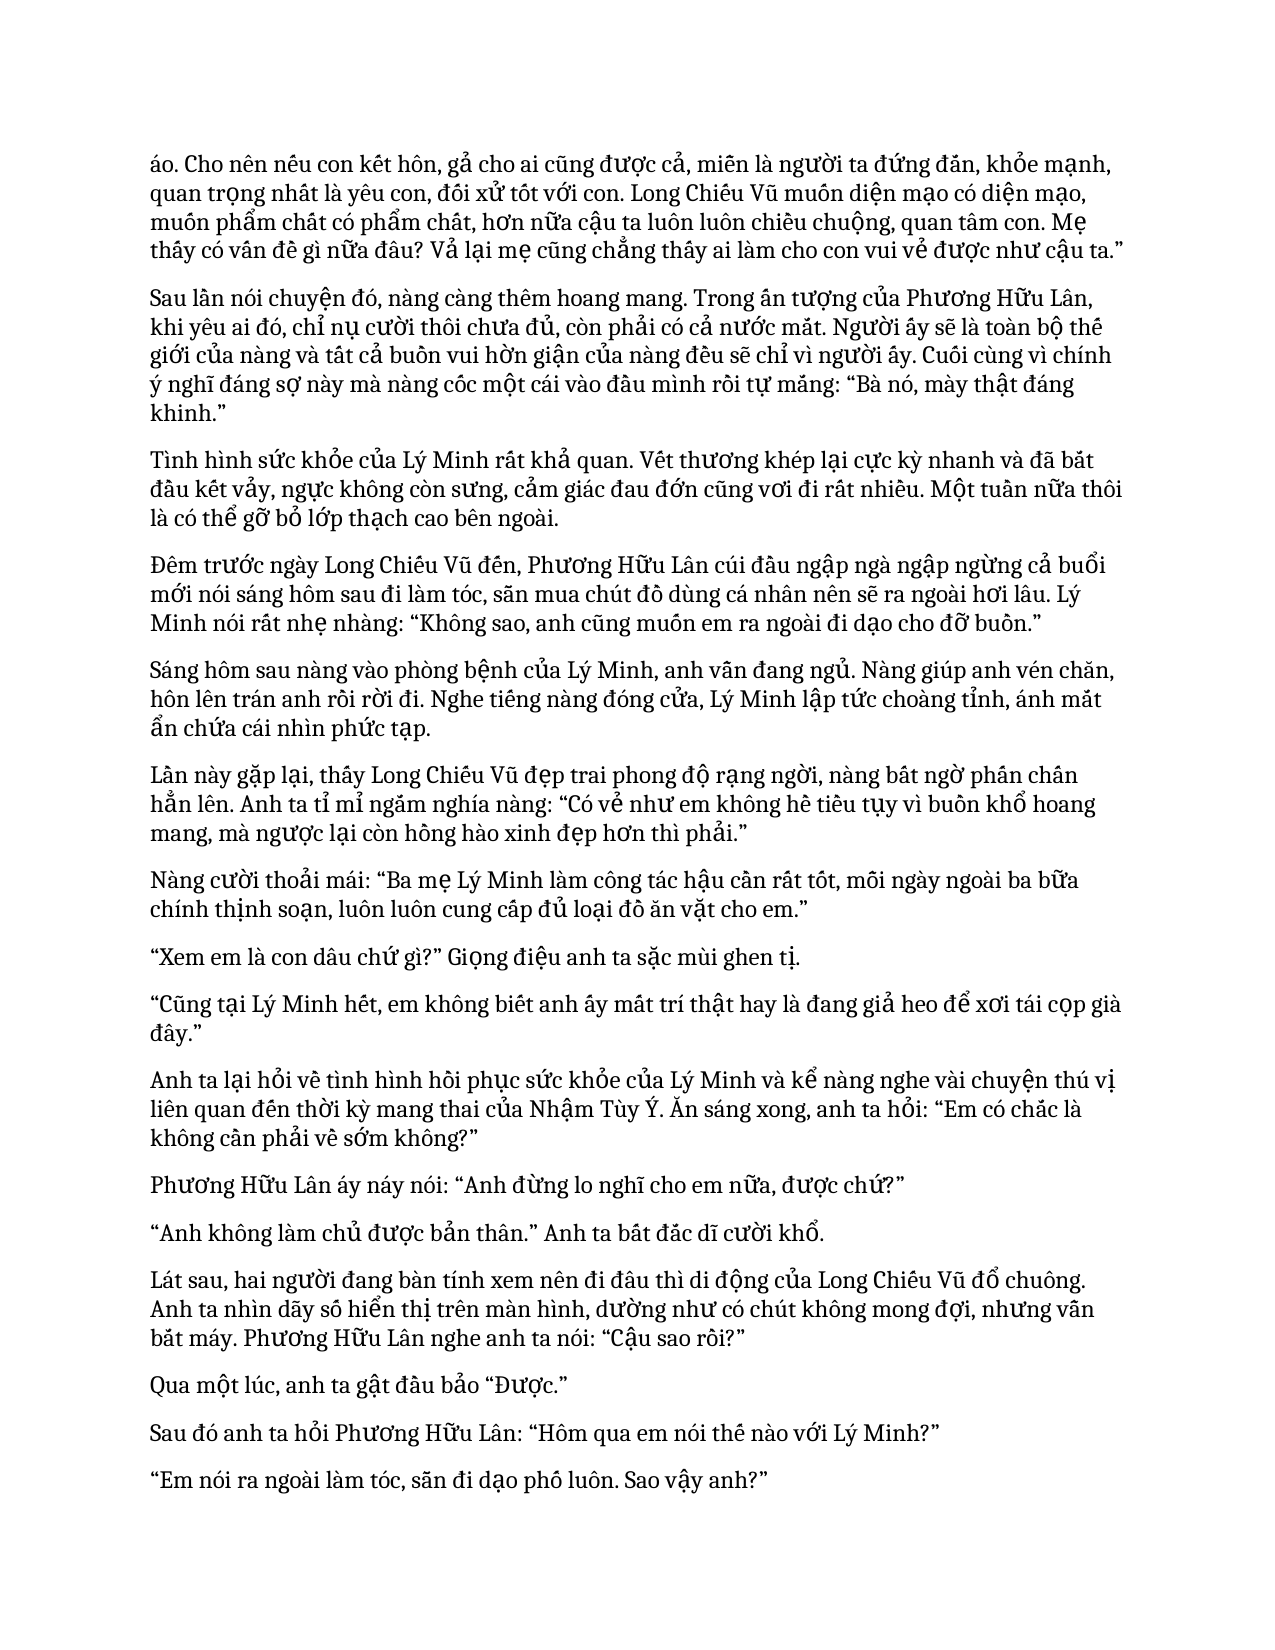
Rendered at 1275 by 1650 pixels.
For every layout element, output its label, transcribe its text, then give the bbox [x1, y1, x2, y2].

text Phương Hữu Lân áy náy nói: “Anh đừng lo nghĩ cho em nữa, được chứ?” [150, 1171, 1125, 1200]
text Lần này gặp lại, thấy Long Chiếu Vũ đẹp trai phong độ rạng ngời, nàng bất ngờ phấn chấn hẳn lên. Anh ta tỉ mỉ ngắm nghía nàng: “Có vẻ như em không hề tiều tụy vì buồn khổ hoang mang, mà ngược lại còn hồng hào xinh đẹp hơn thì phải.” [150, 761, 1125, 847]
text Qua một lúc, anh ta gật đầu bảo “Được.” [150, 1371, 1125, 1400]
text Nàng cười thoải mái: “Ba mẹ Lý Minh làm công tác hậu cần rất tốt, mỗi ngày ngoài ba bữa chính thịnh soạn, luôn luôn cung cấp đủ loại đồ ăn vặt cho em.” [150, 866, 1125, 924]
text “Em nói ra ngoài làm tóc, sẵn đi dạo phố luôn. Sao vậy anh?” [150, 1466, 1125, 1495]
text Sau đó anh ta hỏi Phương Hữu Lân: “Hôm qua em nói thế nào với Lý Minh?” [150, 1419, 1125, 1447]
text “Anh không làm chủ được bản thân.” Anh ta bất đắc dĩ cười khổ. [150, 1219, 1125, 1247]
text “Xem em là con dâu chứ gì?” Giọng điệu anh ta sặc mùi ghen tị. [150, 942, 1125, 971]
text Tình hình sức khỏe của Lý Minh rất khả quan. Vết thương khép lại cực kỳ nhanh và đã bắt đầu kết vảy, ngực không còn sưng, cảm giác đau đớn cũng vơi đi rất nhiều. Một tuần nữa thôi là có thể gỡ bỏ lớp thạch cao bên ngoài. [150, 446, 1125, 532]
text Đêm trước ngày Long Chiếu Vũ đến, Phương Hữu Lân cúi đầu ngập ngà ngập ngừng cả buổi mới nói sáng hôm sau đi làm tóc, sẵn mua chút đồ dùng cá nhân nên sẽ ra ngoài hơi lâu. Lý Minh nói rất nhẹ nhàng: “Không sao, anh cũng muốn em ra ngoài đi dạo cho đỡ buồn.” [150, 551, 1125, 637]
text Sáng hôm sau nàng vào phòng bệnh của Lý Minh, anh vẫn đang ngủ. Nàng giúp anh vén chăn, hôn lên trán anh rồi rời đi. Nghe tiếng nàng đóng cửa, Lý Minh lập tức choàng tỉnh, ánh mắt ẩn chứa cái nhìn phức tạp. [150, 656, 1125, 742]
text Lát sau, hai người đang bàn tính xem nên đi đâu thì di động của Long Chiếu Vũ đổ chuông. Anh ta nhìn dãy số hiển thị trên màn hình, dường như có chút không mong đợi, nhưng vẫn bắt máy. Phương Hữu Lân nghe anh ta nói: “Cậu sao rồi?” [150, 1266, 1125, 1352]
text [150, 150, 1125, 265]
text “Cũng tại Lý Minh hết, em không biết anh ấy mất trí thật hay là đang giả heo để xơi tái cọp già đây.” [150, 990, 1125, 1047]
text Anh ta lại hỏi về tình hình hồi phục sức khỏe của Lý Minh và kể nàng nghe vài chuyện thú vị liên quan đến thời kỳ mang thai của Nhậm Tùy Ý. Ăn sáng xong, anh ta hỏi: “Em có chắc là không cần phải về sớm không?” [150, 1066, 1125, 1152]
text Sau lần nói chuyện đó, nàng càng thêm hoang mang. Trong ấn tượng của Phương Hữu Lân, khi yêu ai đó, chỉ nụ cười thôi chưa đủ, còn phải có cả nước mắt. Người ấy sẽ là toàn bộ thế giới của nàng và tất cả buồn vui hờn giận của nàng đều sẽ chỉ vì người ấy. Cuối cùng vì chính ý nghĩ đáng sợ này mà nàng cốc một cái vào đầu mình rồi tự mắng: “Bà nó, mày thật đáng khinh.” [150, 284, 1125, 427]
